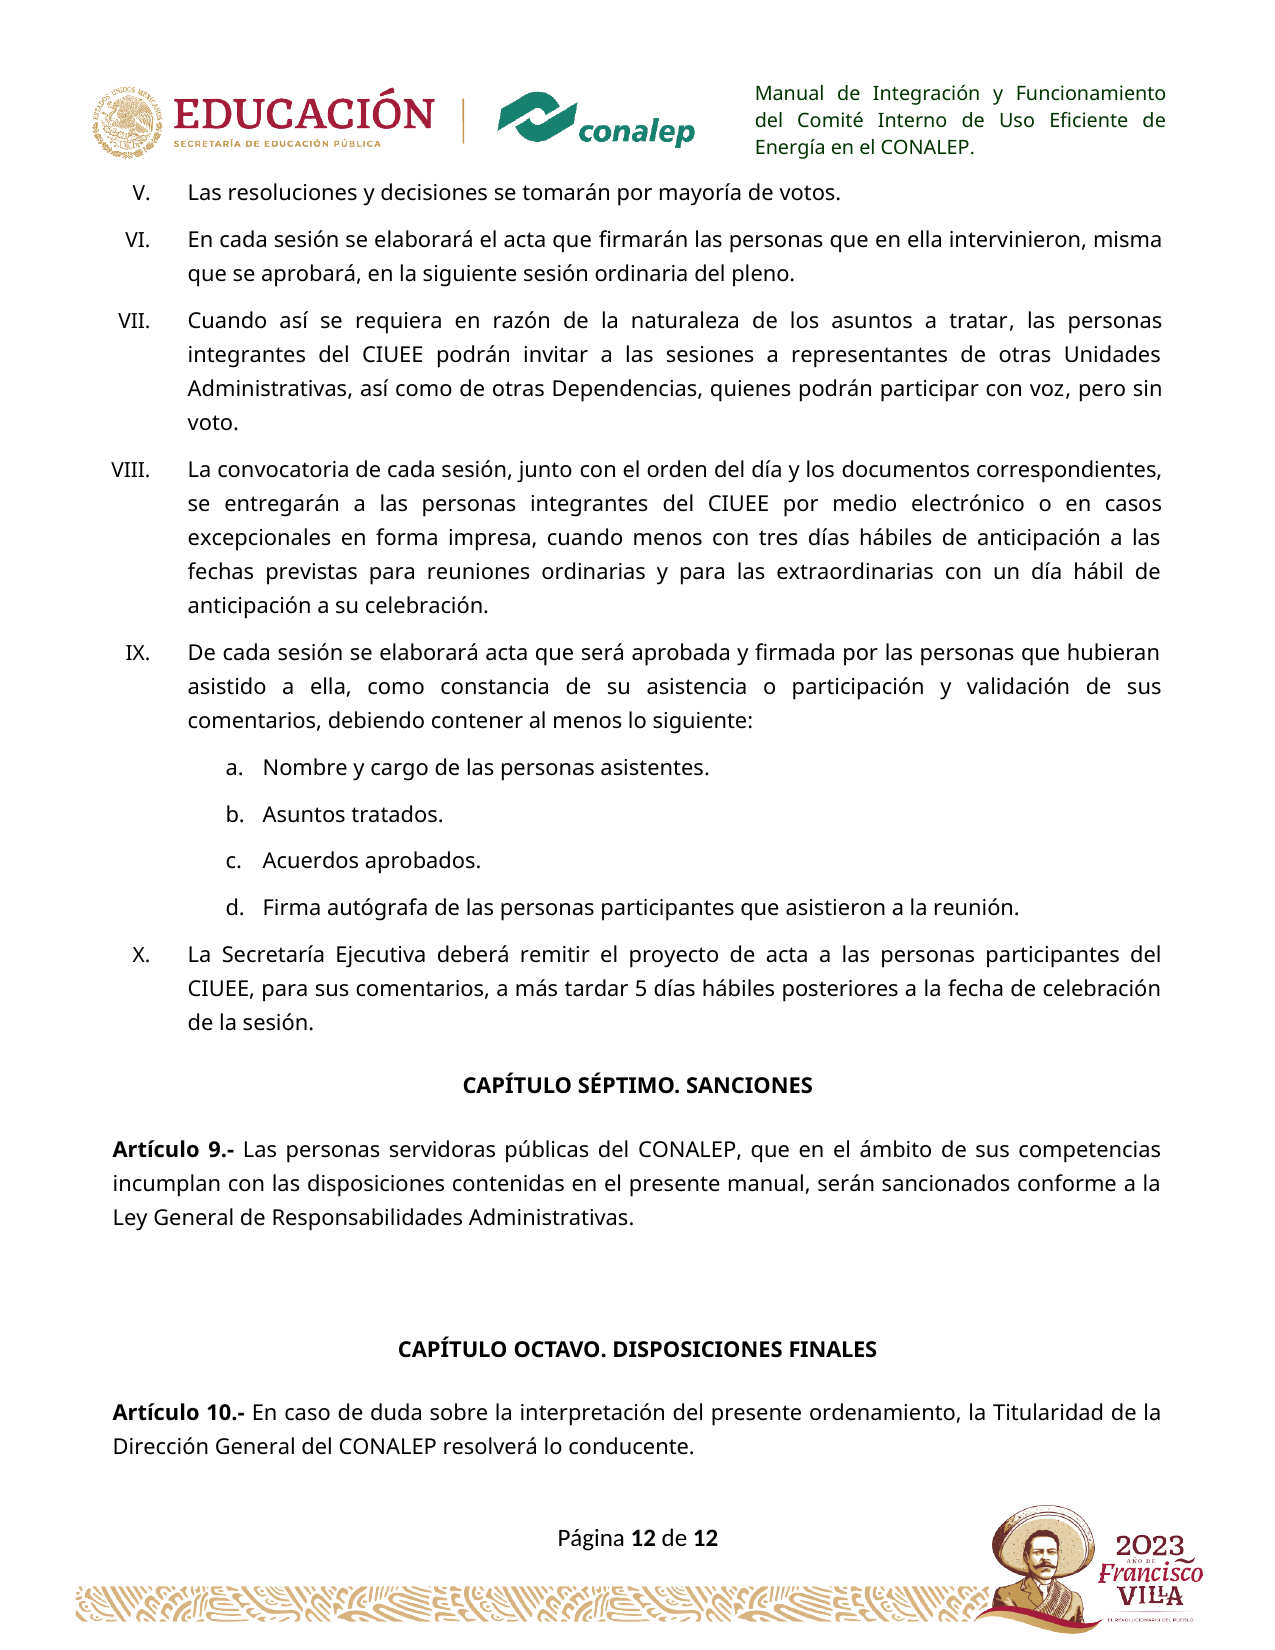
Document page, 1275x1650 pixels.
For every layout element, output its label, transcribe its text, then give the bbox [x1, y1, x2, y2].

subtitle CAPÍTULO OCTAVO. DISPOSICIONES FINALES [112, 1334, 1162, 1364]
text Artículo 10.- En caso de duda sobre la interpretación del presente ordenamiento, la Titularidad de la Dirección General del CONALEP resolverá lo conducente. [112, 1397, 1162, 1461]
list Nombre y cargo de las personas asistentes. [225, 752, 1162, 782]
subtitle CAPÍTULO SÉPTIMO. SANCIONES [112, 1071, 1162, 1100]
list Firma autógrafa de las personas participantes que asistieron a la reunión. [225, 892, 1162, 922]
list De cada sesión se elaborará acta que será aprobada y firmada por las personas que hubieran asistido a ella, como constancia de su asistencia o participación y validación de sus comentarios, debiendo contener al menos lo siguiente: [150, 637, 1162, 735]
picture [75, 1504, 1204, 1634]
list La Secretaría Ejecutiva deberá remitir el proyecto de acta a las personas participantes del CIUEE, para sus comentarios, a más tardar 5 días hábiles posteriores a la fecha de celebración de la sesión. [150, 939, 1162, 1037]
list En cada sesión se elaborará el acta que firmarán las personas que en ella intervinieron, misma que se aprobará, en la siguiente sesión ordinaria del pleno. [150, 224, 1162, 288]
list La convocatoria de cada sesión, junto con el orden del día y los documentos correspondientes, se entregarán a las personas integrantes del CIUEE por medio electrónico o en casos excepcionales en forma impresa, cuando menos con tres días hábiles de anticipación a las fechas previstas para reuniones ordinarias y para las extraordinarias con un día hábil de anticipación a su celebración. [150, 454, 1162, 620]
list Las resoluciones y decisiones se tomarán por mayoría de votos. [150, 177, 1162, 207]
list Cuando así se requiera en razón de la naturaleza de los asuntos a tratar, las personas integrantes del CIUEE podrán invitar a las sesiones a representantes de otras Unidades Administrativas, así como de otras Dependencias, quienes podrán participar con voz, pero sin voto. [150, 305, 1162, 437]
picture [92, 86, 435, 159]
list Acuerdos aprobados. [225, 846, 1162, 875]
picture [479, 78, 732, 161]
text Artículo 9.- Las personas servidoras públicas del CONALEP, que en el ámbito de sus competencias incumplan con las disposiciones contenidas en el presente manual, serán sancionados conforme a la Ley General de Responsabilidades Administrativas. [112, 1134, 1162, 1232]
list Asuntos tratados. [225, 799, 1162, 829]
